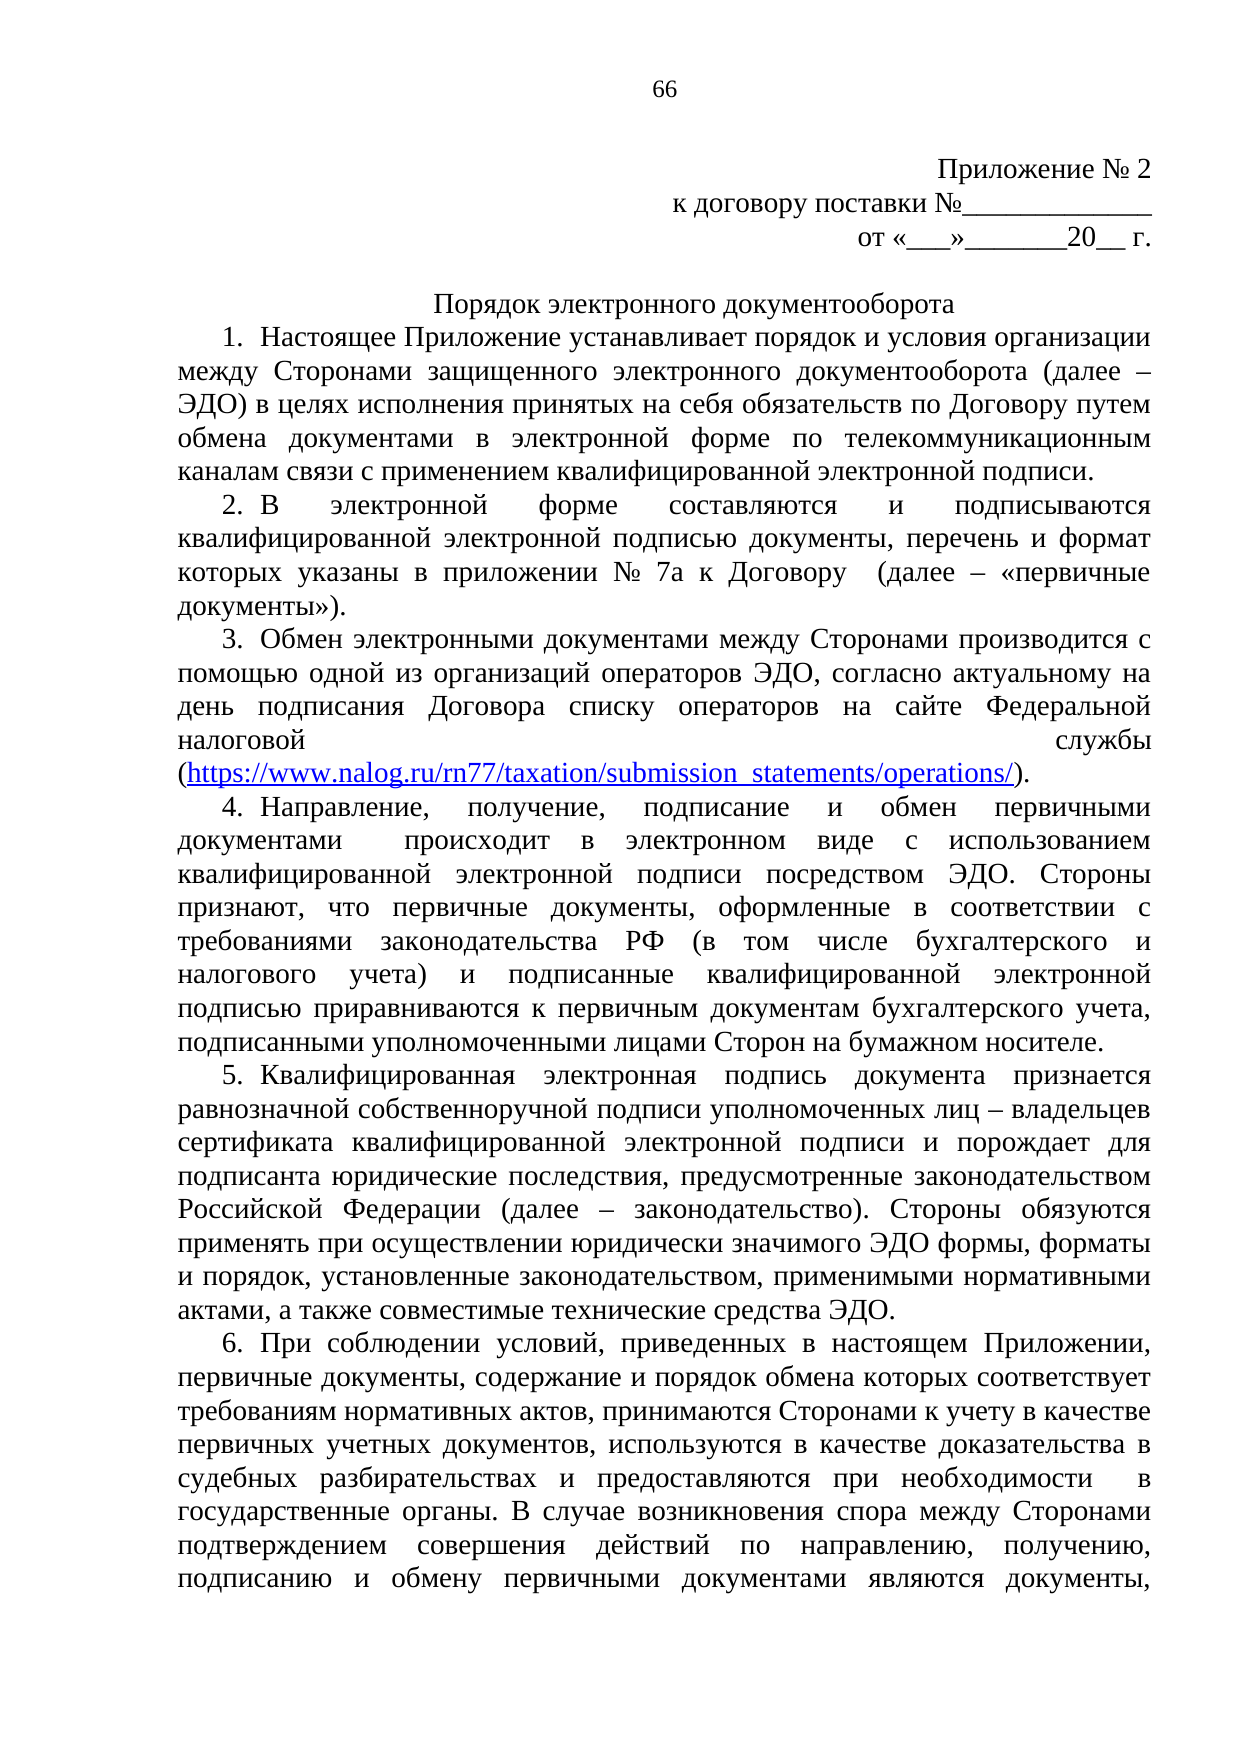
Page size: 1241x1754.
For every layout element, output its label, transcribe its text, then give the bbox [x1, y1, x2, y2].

list Настоящее Приложение устанавливает порядок и условия организации между Сторонами защищенного электронного документооборота (далее – ЭДО) в целях исполнения принятых на себя обязательств по Договору путем обмена документами в электронной форме по телекоммуникационным каналам связи с применением квалифицированной электронной подписи. [177, 319, 1152, 487]
list Направление, получение, подписание и обмен первичными документами происходит в электронном виде с использованием квалифицированной электронной подписи посредством ЭДО. Стороны признают, что первичные документы, оформленные в соответствии с требованиями законодательства РФ (в том числе бухгалтерского и налогового учета) и подписанные квалифицированной электронной подписью приравниваются к первичным документам бухгалтерского учета, подписанными уполномоченными лицами Сторон на бумажном носителе. [177, 789, 1152, 1057]
text Порядок электронного документооборота [177, 286, 1152, 319]
list В электронной форме составляются и подписываются квалифицированной электронной подписью документы, перечень и формат которых указаны в приложении № 7а к Договору (далее – «первичные документы»). [177, 487, 1152, 621]
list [177, 1326, 1152, 1594]
text к договору поставки №_____________ [177, 185, 1152, 219]
list Квалифицированная электронная подпись документа признается равнозначной собственноручной подписи уполномоченных лиц – владельцев сертификата квалифицированной электронной подписи и порождает для подписанта юридические последствия, предусмотренные законодательством Российской Федерации (далее – законодательство). Стороны обязуются применять при осуществлении юридически значимого ЭДО формы, форматы и порядок, установленные законодательством, применимыми нормативными актами, а также совместимые технические средства ЭДО. [177, 1057, 1152, 1326]
text от «___»_______20__ г. [177, 219, 1152, 252]
text Приложение № 2 [177, 152, 1152, 185]
list Обмен электронными документами между Сторонами производится с помощью одной из организаций операторов ЭДО, согласно актуальному на день подписания Договора списку операторов на сайте Федеральной налоговой службы (https://www.nalog.ru/rn77/taxation/submission_statements/operations/). [177, 621, 1152, 789]
